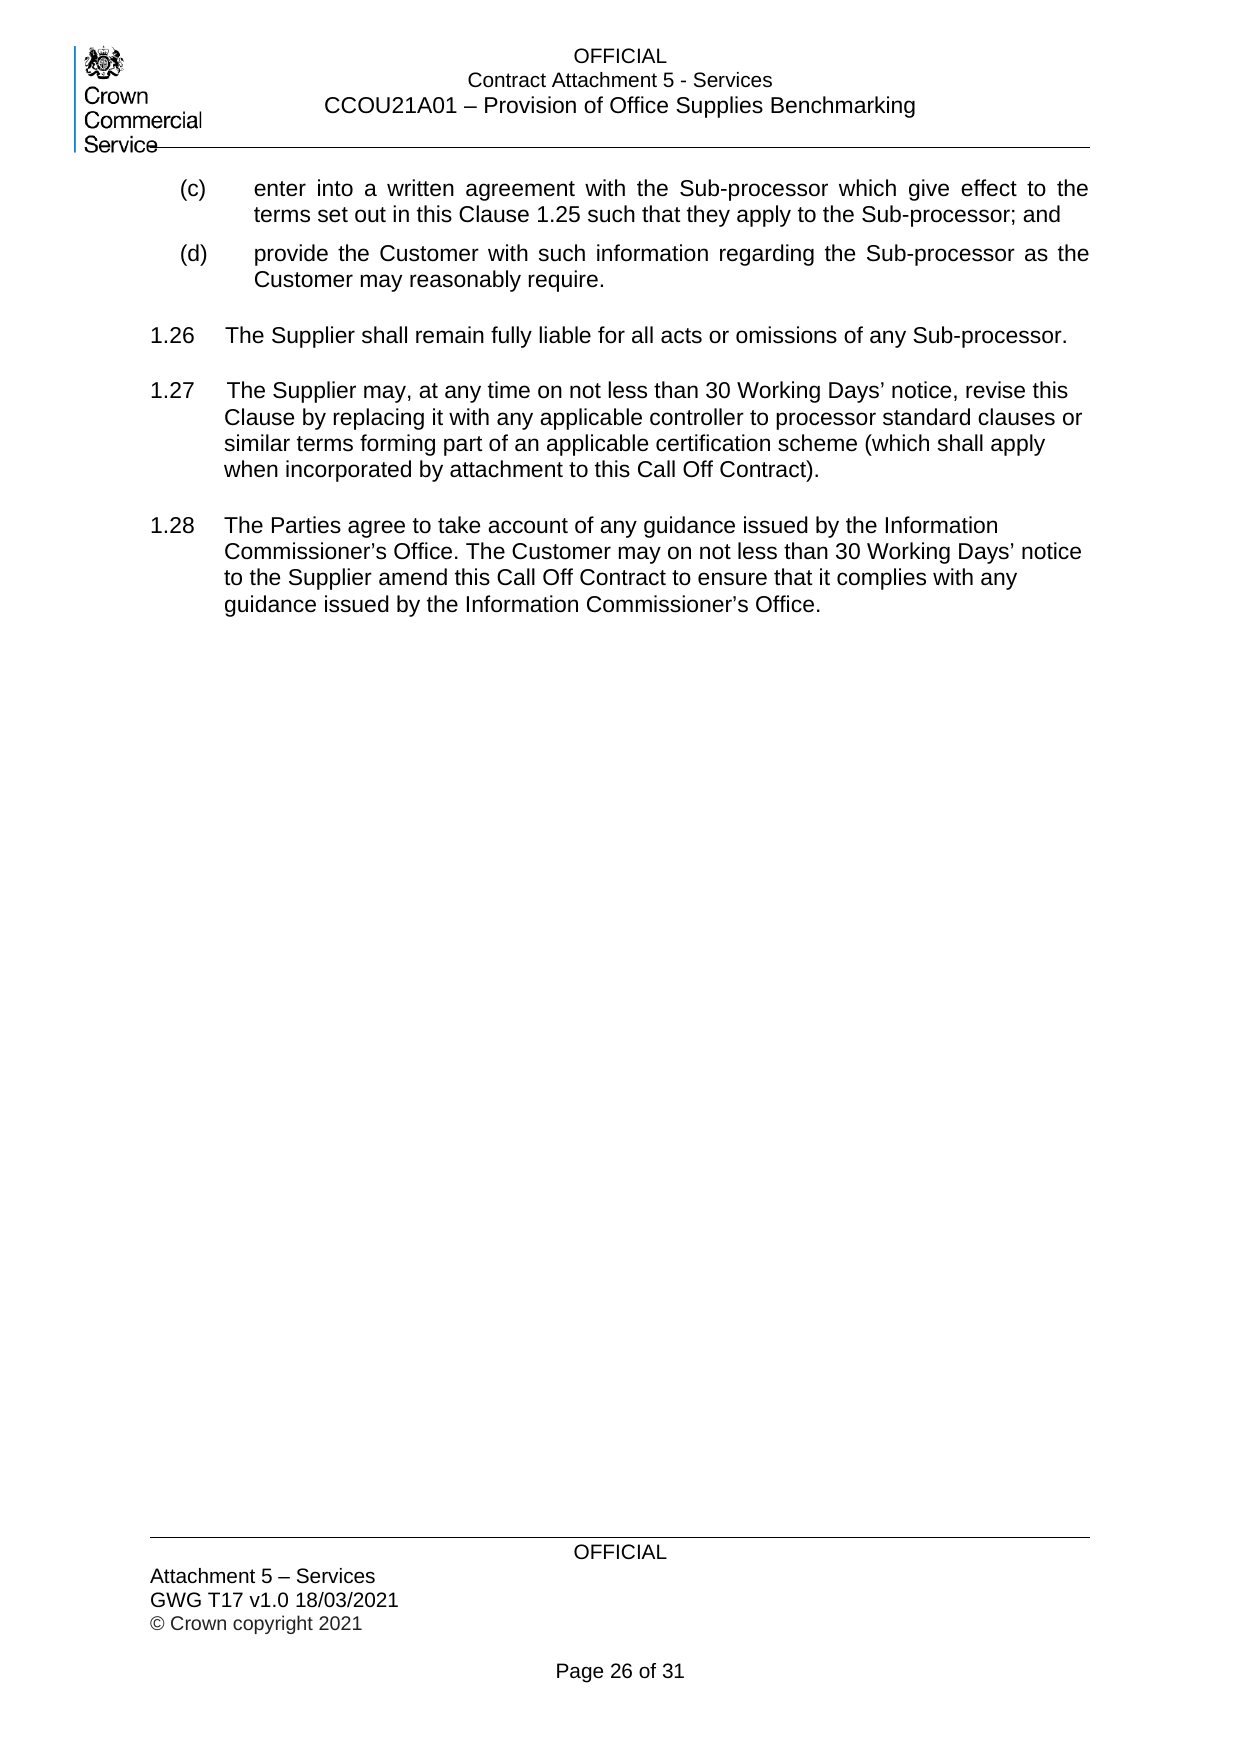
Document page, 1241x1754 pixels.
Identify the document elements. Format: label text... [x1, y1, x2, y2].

list enter into a written agreement with the Sub-processor which give effect to the terms set out in this Clause 1.25 such that they apply to the Sub-processor; and [179, 174, 1090, 227]
text 1.27 The Supplier may, at any time on not less than 30 Working Days’ notice, revise this Clause by replacing it with any applicable controller to processor standard clauses or similar terms forming part of an applicable certification scheme (which shall apply when incorporated by attachment to this Call Off Contract). [150, 377, 1090, 482]
text 1.26 The Supplier shall remain fully liable for all acts or omissions of any Sub-processor. [150, 322, 1090, 348]
picture [73, 45, 202, 153]
list provide the Customer with such information regarding the Sub-processor as the Customer may reasonably require. [179, 240, 1090, 292]
text 1.28 The Parties agree to take account of any guidance issued by the Information Commissioner’s Office. The Customer may on not less than 30 Working Days’ notice to the Supplier amend this Call Off Contract to ensure that it complies with any guidance issued by the Information Commissioner’s Office. [150, 512, 1090, 617]
